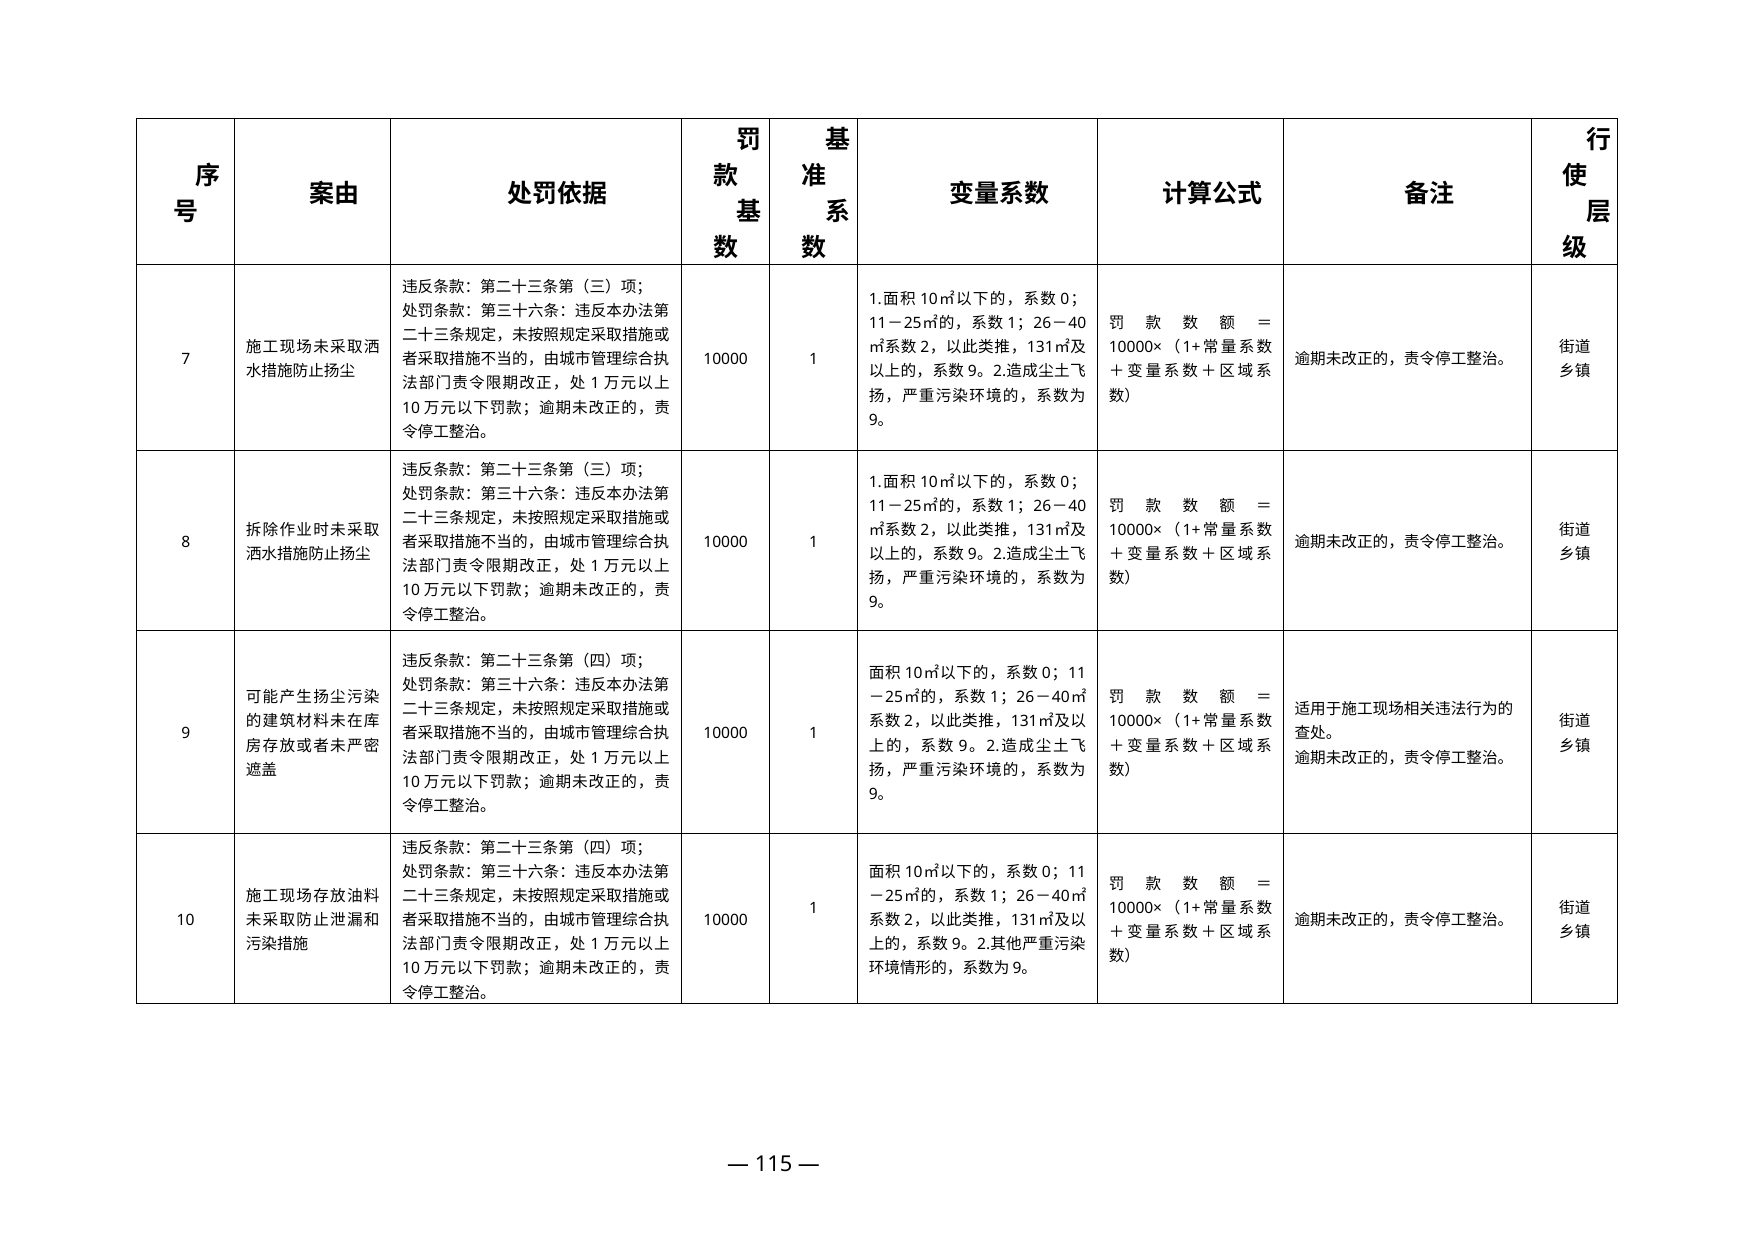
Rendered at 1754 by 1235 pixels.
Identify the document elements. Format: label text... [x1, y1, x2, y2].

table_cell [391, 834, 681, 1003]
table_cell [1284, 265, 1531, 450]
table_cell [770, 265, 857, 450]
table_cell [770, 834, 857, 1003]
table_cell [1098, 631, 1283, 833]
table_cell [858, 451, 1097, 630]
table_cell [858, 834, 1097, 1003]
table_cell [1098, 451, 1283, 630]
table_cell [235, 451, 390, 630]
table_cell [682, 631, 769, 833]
table_header 处罚依据 [391, 119, 681, 264]
table_header 基准 系数 [770, 119, 857, 264]
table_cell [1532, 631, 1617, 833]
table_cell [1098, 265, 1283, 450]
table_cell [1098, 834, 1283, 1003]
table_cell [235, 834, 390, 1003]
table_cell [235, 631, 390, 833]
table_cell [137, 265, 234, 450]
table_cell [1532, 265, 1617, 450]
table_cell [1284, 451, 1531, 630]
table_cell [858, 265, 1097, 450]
table_header 计算公式 [1098, 119, 1283, 264]
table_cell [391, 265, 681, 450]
table_header 罚款 基数 [682, 119, 769, 264]
table_header 变量系数 [858, 119, 1097, 264]
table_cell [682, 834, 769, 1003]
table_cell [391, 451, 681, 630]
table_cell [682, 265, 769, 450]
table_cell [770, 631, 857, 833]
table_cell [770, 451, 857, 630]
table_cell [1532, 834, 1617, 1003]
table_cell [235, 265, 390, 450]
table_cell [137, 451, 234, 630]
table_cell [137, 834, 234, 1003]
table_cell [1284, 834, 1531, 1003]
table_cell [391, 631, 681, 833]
table_header 备注 [1284, 119, 1531, 264]
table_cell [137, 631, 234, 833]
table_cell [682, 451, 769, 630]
table_header 案由 [235, 119, 390, 264]
table_header 行使 层级 [1532, 119, 1617, 264]
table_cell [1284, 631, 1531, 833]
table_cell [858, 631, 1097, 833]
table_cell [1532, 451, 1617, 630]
table_header 序号 [137, 119, 234, 264]
